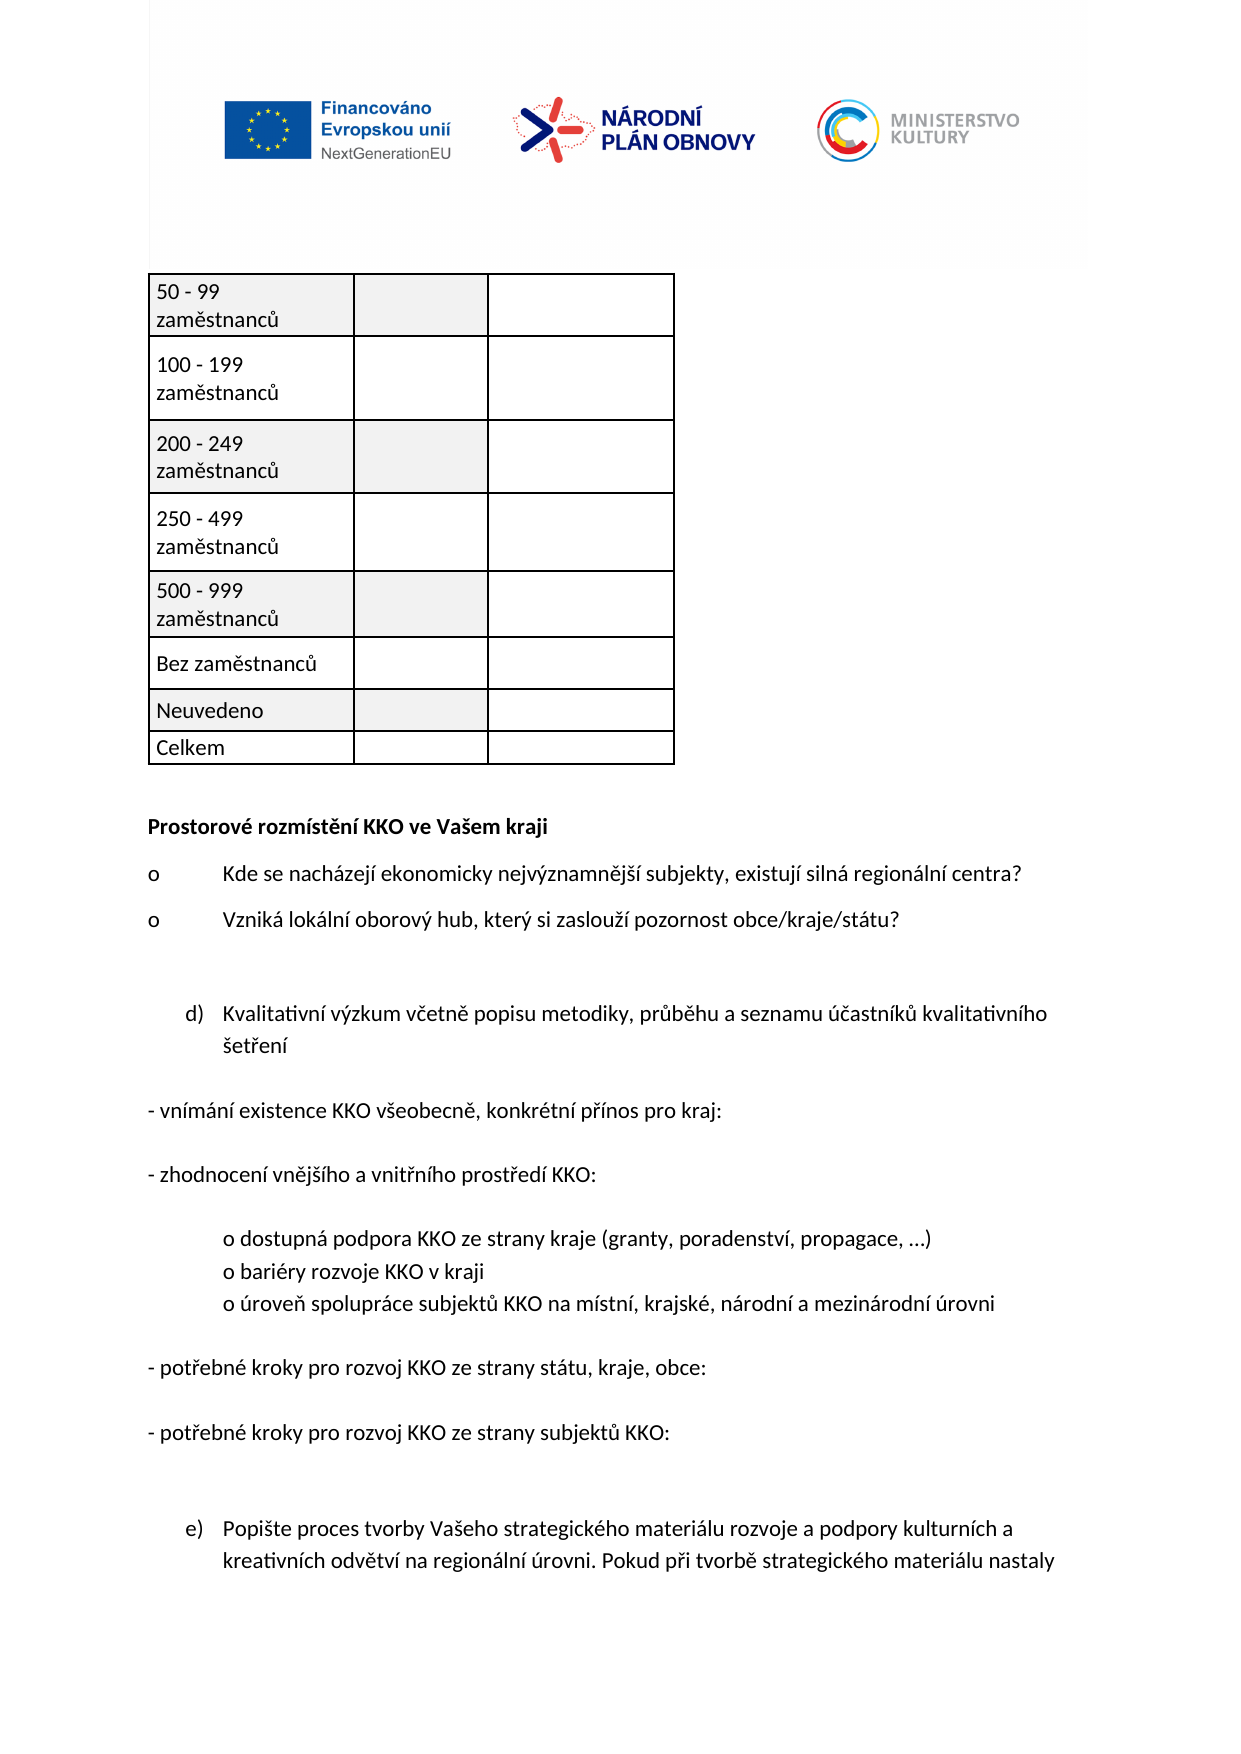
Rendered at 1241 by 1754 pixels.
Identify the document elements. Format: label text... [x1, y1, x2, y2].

table_cell [355, 494, 487, 570]
table_cell [355, 421, 487, 492]
table_cell Neuvedeno [150, 690, 353, 730]
table_cell [489, 275, 673, 335]
table_cell 500 - 999 zaměstnanců [150, 572, 353, 636]
table_cell [489, 421, 673, 492]
text Prostorové rozmístění KKO ve Vašem kraji [148, 812, 1093, 840]
list Kvalitativní výzkum včetně popisu metodiky, průběhu a seznamu účastníků kvalitativního šetření [185, 999, 1093, 1059]
text o bariéry rozvoje KKO v kraji [148, 1257, 1093, 1285]
text - zhodnocení vnějšího a vnitřního prostředí KKO: [148, 1160, 1093, 1188]
table_cell [355, 275, 487, 335]
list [185, 1514, 1093, 1574]
table_cell [489, 690, 673, 730]
table_cell 50 - 99 zaměstnanců [150, 275, 353, 335]
table_cell [355, 638, 487, 688]
text - vnímání existence KKO všeobecně, konkrétní přínos pro kraj: [148, 1096, 1093, 1124]
table_cell 250 - 499 zaměstnanců [150, 494, 353, 570]
table_cell [355, 337, 487, 419]
text - potřebné kroky pro rozvoj KKO ze strany subjektů KKO: [148, 1418, 1093, 1446]
table_cell [489, 337, 673, 419]
text o Kde se nacházejí ekonomicky nejvýznamnější subjekty, existují silná regionální centra? [148, 859, 1093, 887]
table_cell [489, 572, 673, 636]
table_cell [355, 732, 487, 763]
picture [147, 0, 1087, 269]
table_cell 200 - 249 zaměstnanců [150, 421, 353, 492]
table_cell [355, 572, 487, 636]
table_cell 100 - 199 zaměstnanců [150, 337, 353, 419]
table_cell [489, 732, 673, 763]
text - potřebné kroky pro rozvoj KKO ze strany státu, kraje, obce: [148, 1353, 1093, 1381]
table_cell Bez zaměstnanců [150, 638, 353, 688]
text o Vzniká lokální oborový hub, který si zaslouží pozornost obce/kraje/státu? [148, 906, 1093, 933]
table_cell [355, 690, 487, 730]
table_cell [489, 494, 673, 570]
text o úroveň spolupráce subjektů KKO na místní, krajské, národní a mezinárodní úrovni [148, 1289, 1093, 1317]
table_cell Celkem [150, 732, 353, 763]
text o dostupná podpora KKO ze strany kraje (granty, poradenství, propagace, …) [148, 1224, 1093, 1253]
table_cell [489, 638, 673, 688]
